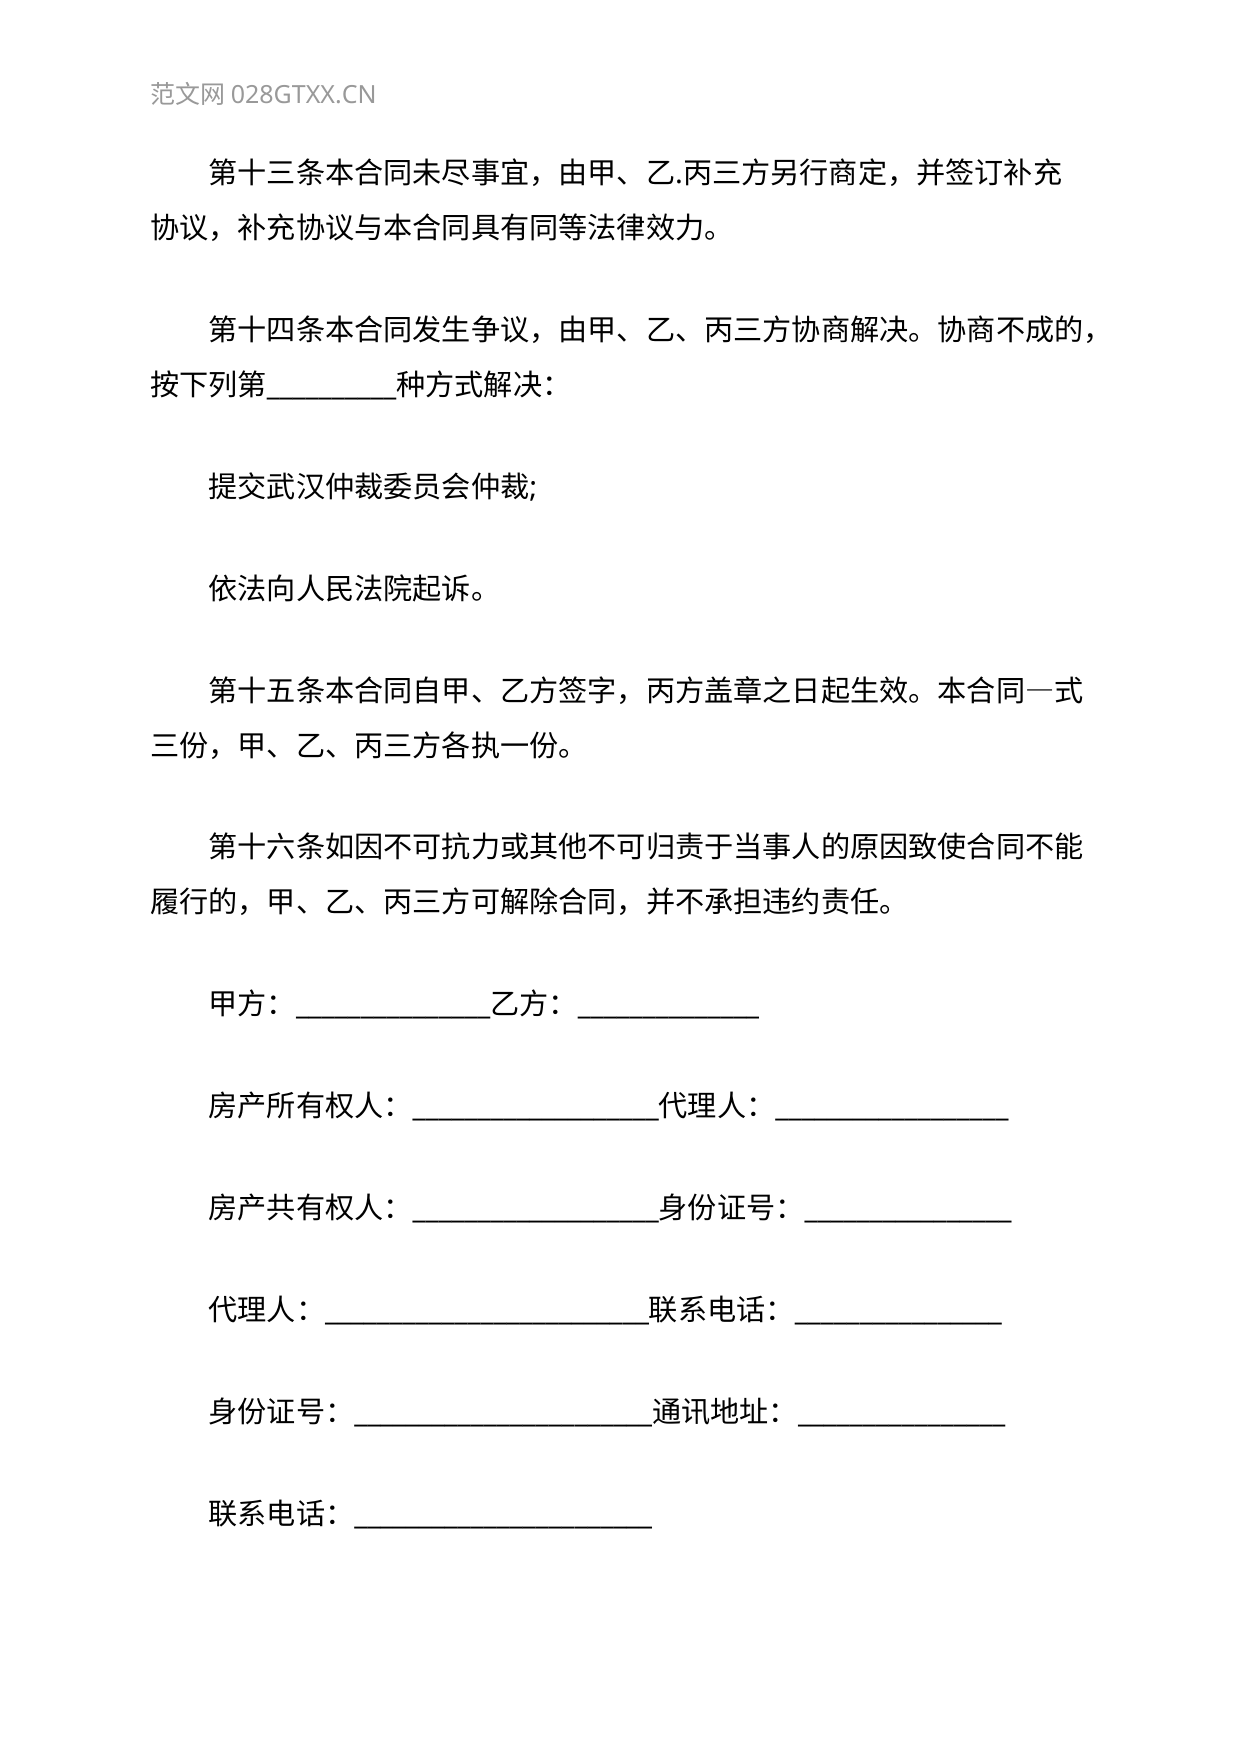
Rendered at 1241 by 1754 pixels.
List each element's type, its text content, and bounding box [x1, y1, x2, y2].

text 第十四条本合同发生争议，由甲、乙、丙三方协商解决。协商不成的，按下列第__________种方式解决： [150, 307, 1090, 404]
text 依法向人民法院起诉。 [150, 566, 1090, 608]
text 代理人：_________________________联系电话：________________ [150, 1287, 1090, 1329]
text 甲方：_______________乙方：______________ [150, 981, 1090, 1023]
text 第十六条如因不可抗力或其他不可归责于当事人的原因致使合同不能履行的，甲、乙、丙三方可解除合同，并不承担违约责任。 [150, 824, 1090, 921]
text 房产共有权人：___________________身份证号：________________ [150, 1185, 1090, 1227]
text 联系电话：_______________________ [150, 1491, 1090, 1533]
text 身份证号：_______________________通讯地址：________________ [150, 1389, 1090, 1431]
text 第十三条本合同未尽事宜，由甲、乙.丙三方另行商定，并签订补充协议，补充协议与本合同具有同等法律效力。 [150, 150, 1090, 247]
text 提交武汉仲裁委员会仲裁; [150, 464, 1090, 506]
text 第十五条本合同自甲、乙方签字，丙方盖章之日起生效。本合同—式三份，甲、乙、丙三方各执一份。 [150, 667, 1090, 764]
text 房产所有权人：___________________代理人：__________________ [150, 1083, 1090, 1125]
